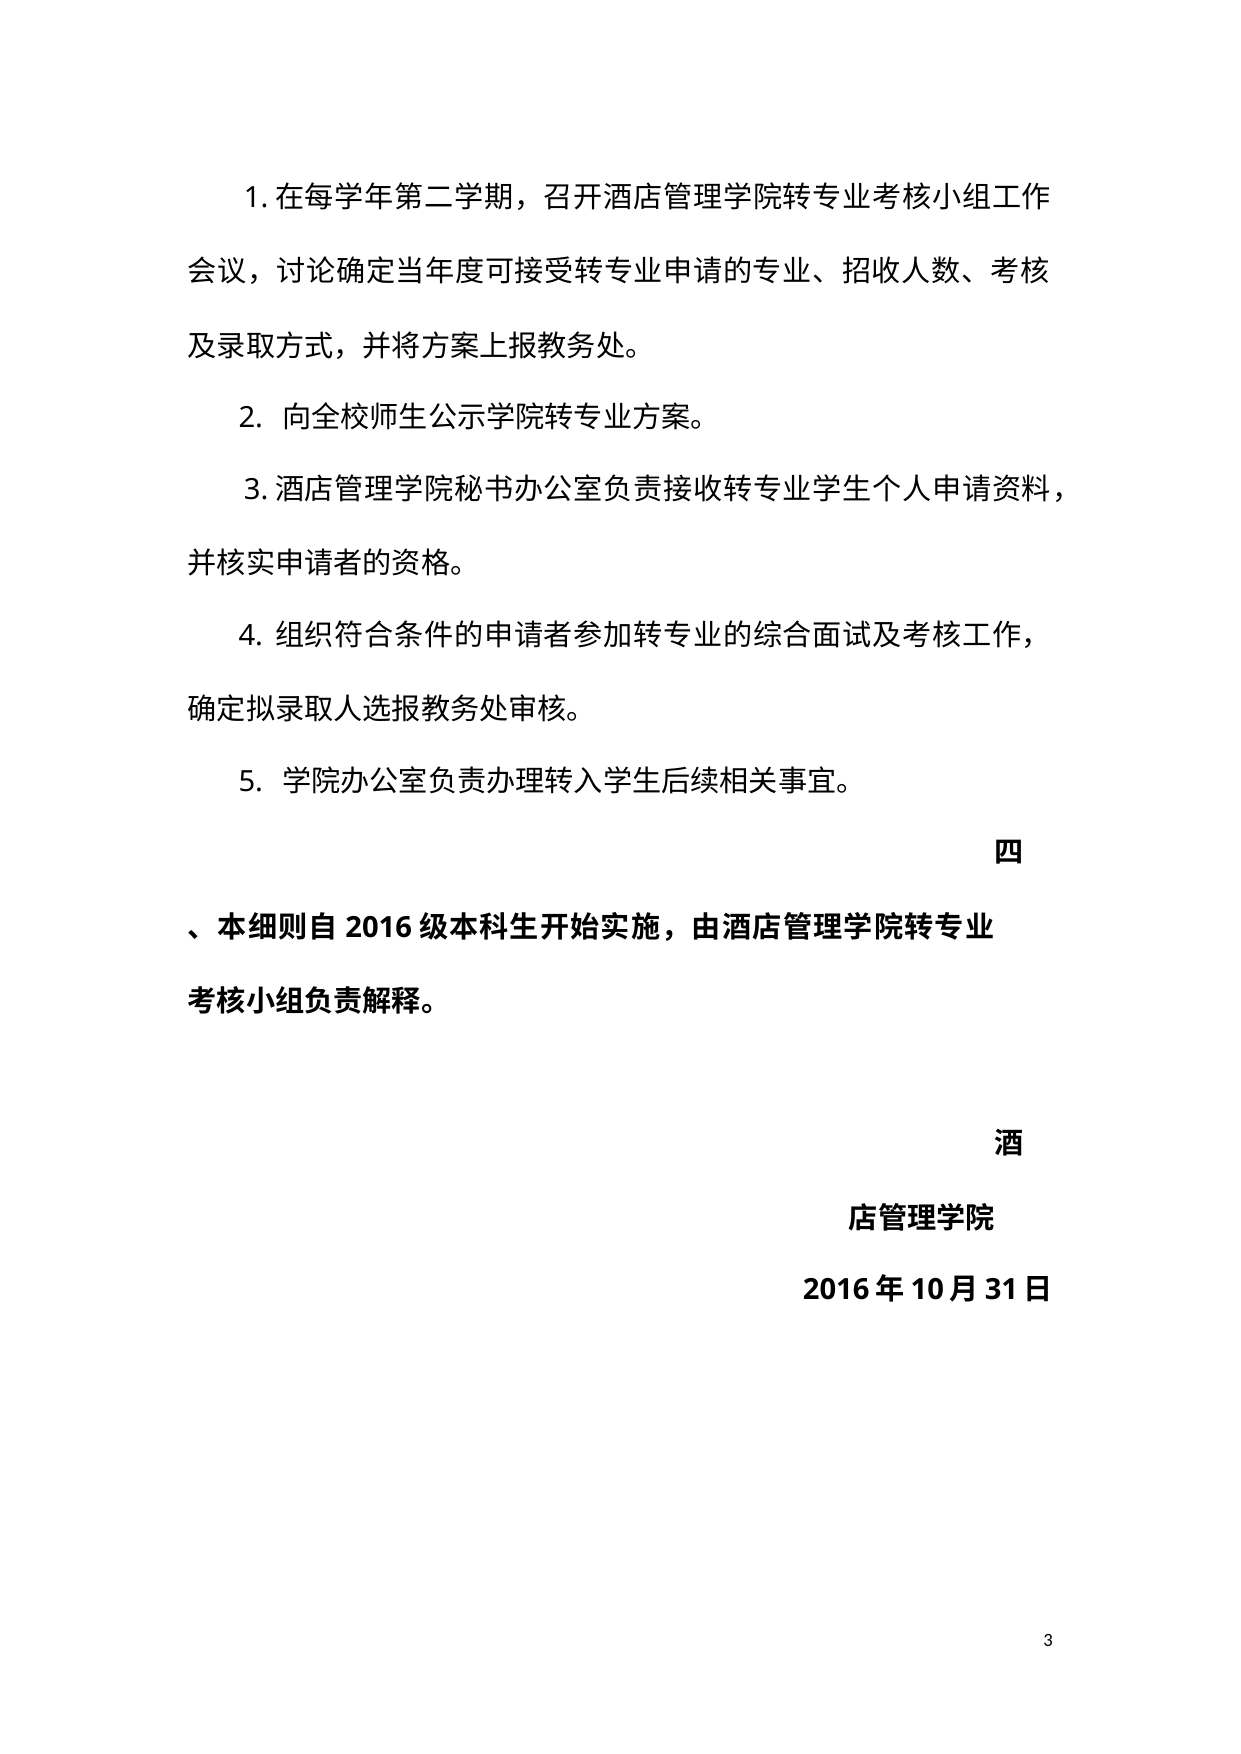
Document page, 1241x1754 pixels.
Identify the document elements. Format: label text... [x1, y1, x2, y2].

list 在每学年第二学期，召开酒店管理学院转专业考核小组工作会议，讨论确定当年度可接受转专业申请的专业、招收人数、考核及录取方式，并将方案上报教务处。 [187, 162, 1053, 376]
list 酒店管理学院秘书办公室负责接收转专业学生个人申请资料，并核实申请者的资格。 [187, 454, 1053, 594]
list 学院办公室负责办理转入学生后续相关事宜。 [238, 746, 1053, 811]
list 组织符合条件的申请者参加转专业的综合面试及考核工作，确定拟录取人选报教务处审核。 [187, 600, 1053, 739]
list 四、本细则自2016级本科生开始实施，由酒店管理学院转专业考核小组负责解释。 [187, 817, 994, 1032]
list 酒店管理学院 [187, 1109, 994, 1248]
list 向全校师生公示学院转专业方案。 [238, 383, 1053, 448]
